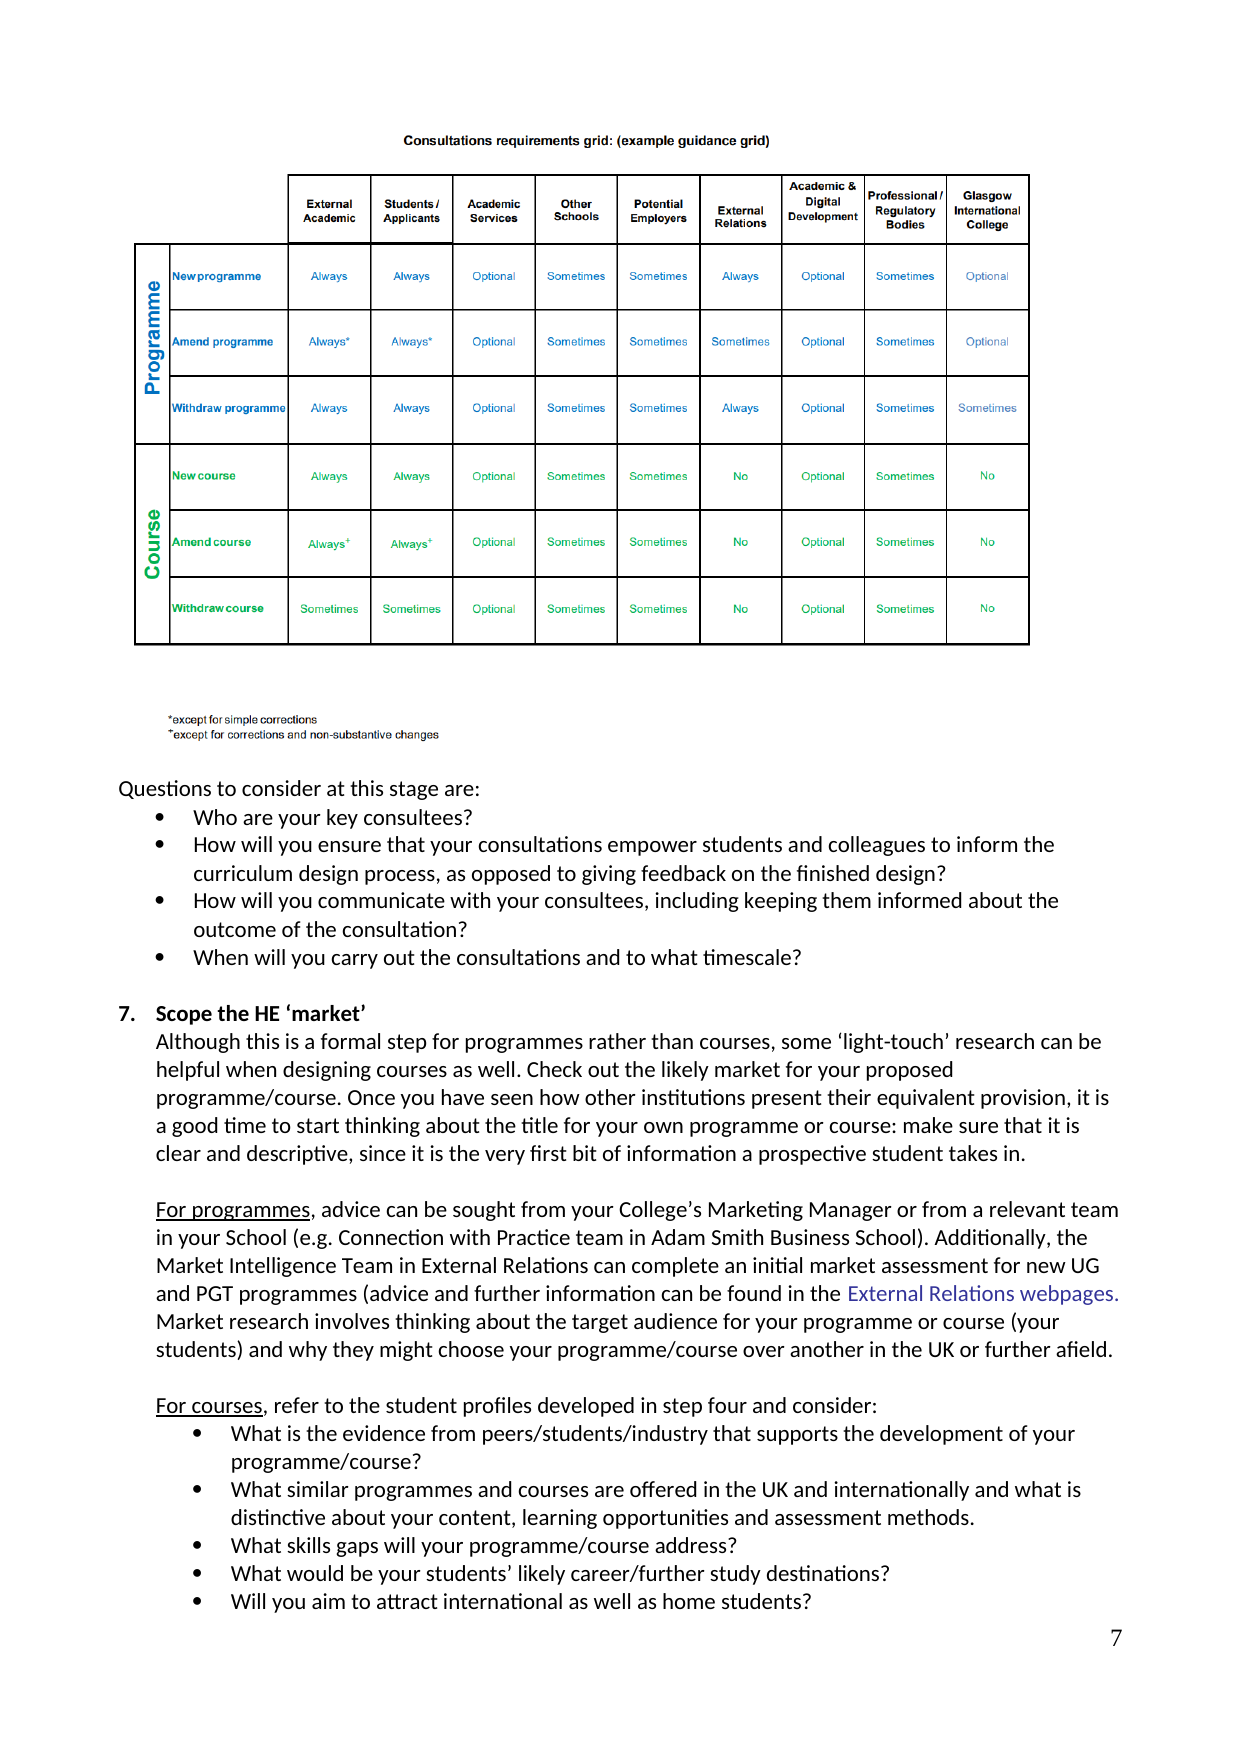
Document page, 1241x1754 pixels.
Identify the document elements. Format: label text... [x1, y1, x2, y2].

list When will you carry out the consultations and to what timescale? [156, 943, 1122, 971]
text For courses, refer to the student profiles developed in step four and consider: [156, 1391, 1122, 1419]
list Will you aim to attract international as well as home students? [193, 1587, 1122, 1615]
list What similar programmes and courses are offered in the UK and internationally and what is distinctive about your content, learning opportunities and assessment methods. [193, 1475, 1122, 1531]
list What is the evidence from peers/students/industry that supports the development of your programme/course? [193, 1419, 1122, 1475]
list Scope the HE ‘market’ [118, 999, 1122, 1027]
list How will you communicate with your consultees, including keeping them informed about the outcome of the consultation? [156, 887, 1122, 943]
list Who are your key consultees? [156, 803, 1122, 831]
picture [118, 118, 1053, 747]
list What would be your students’ likely career/further study destinations? [193, 1559, 1122, 1587]
text Although this is a formal step for programmes rather than courses, some ‘light-touch’ research can be helpful when designing courses as well. Check out the likely market for your proposed programme/course. Once you have seen how other institutions present their equivalent provision, it is a good time to start thinking about the title for your own programme or course: make sure that it is clear and descriptive, since it is the very first bit of information a prospective student takes in. [156, 1027, 1122, 1167]
list What skills gaps will your programme/course address? [193, 1531, 1122, 1559]
list How will you ensure that your consultations empower students and colleagues to inform the curriculum design process, as opposed to giving feedback on the finished design? [156, 831, 1122, 887]
text Questions to consider at this stage are: [118, 774, 1122, 803]
text For programmes, advice can be sought from your College’s Marketing Manager or from a relevant team in your School (e.g. Connection with Practice team in Adam Smith Business School). Additionally, the Market Intelligence Team in External Relations can complete an initial market assessment for new UG and PGT programmes (advice and further information can be found in the External Relations webpages. Market research involves thinking about the target audience for your programme or course (your students) and why they might choose your programme/course over another in the UK or further afield. [156, 1195, 1122, 1363]
